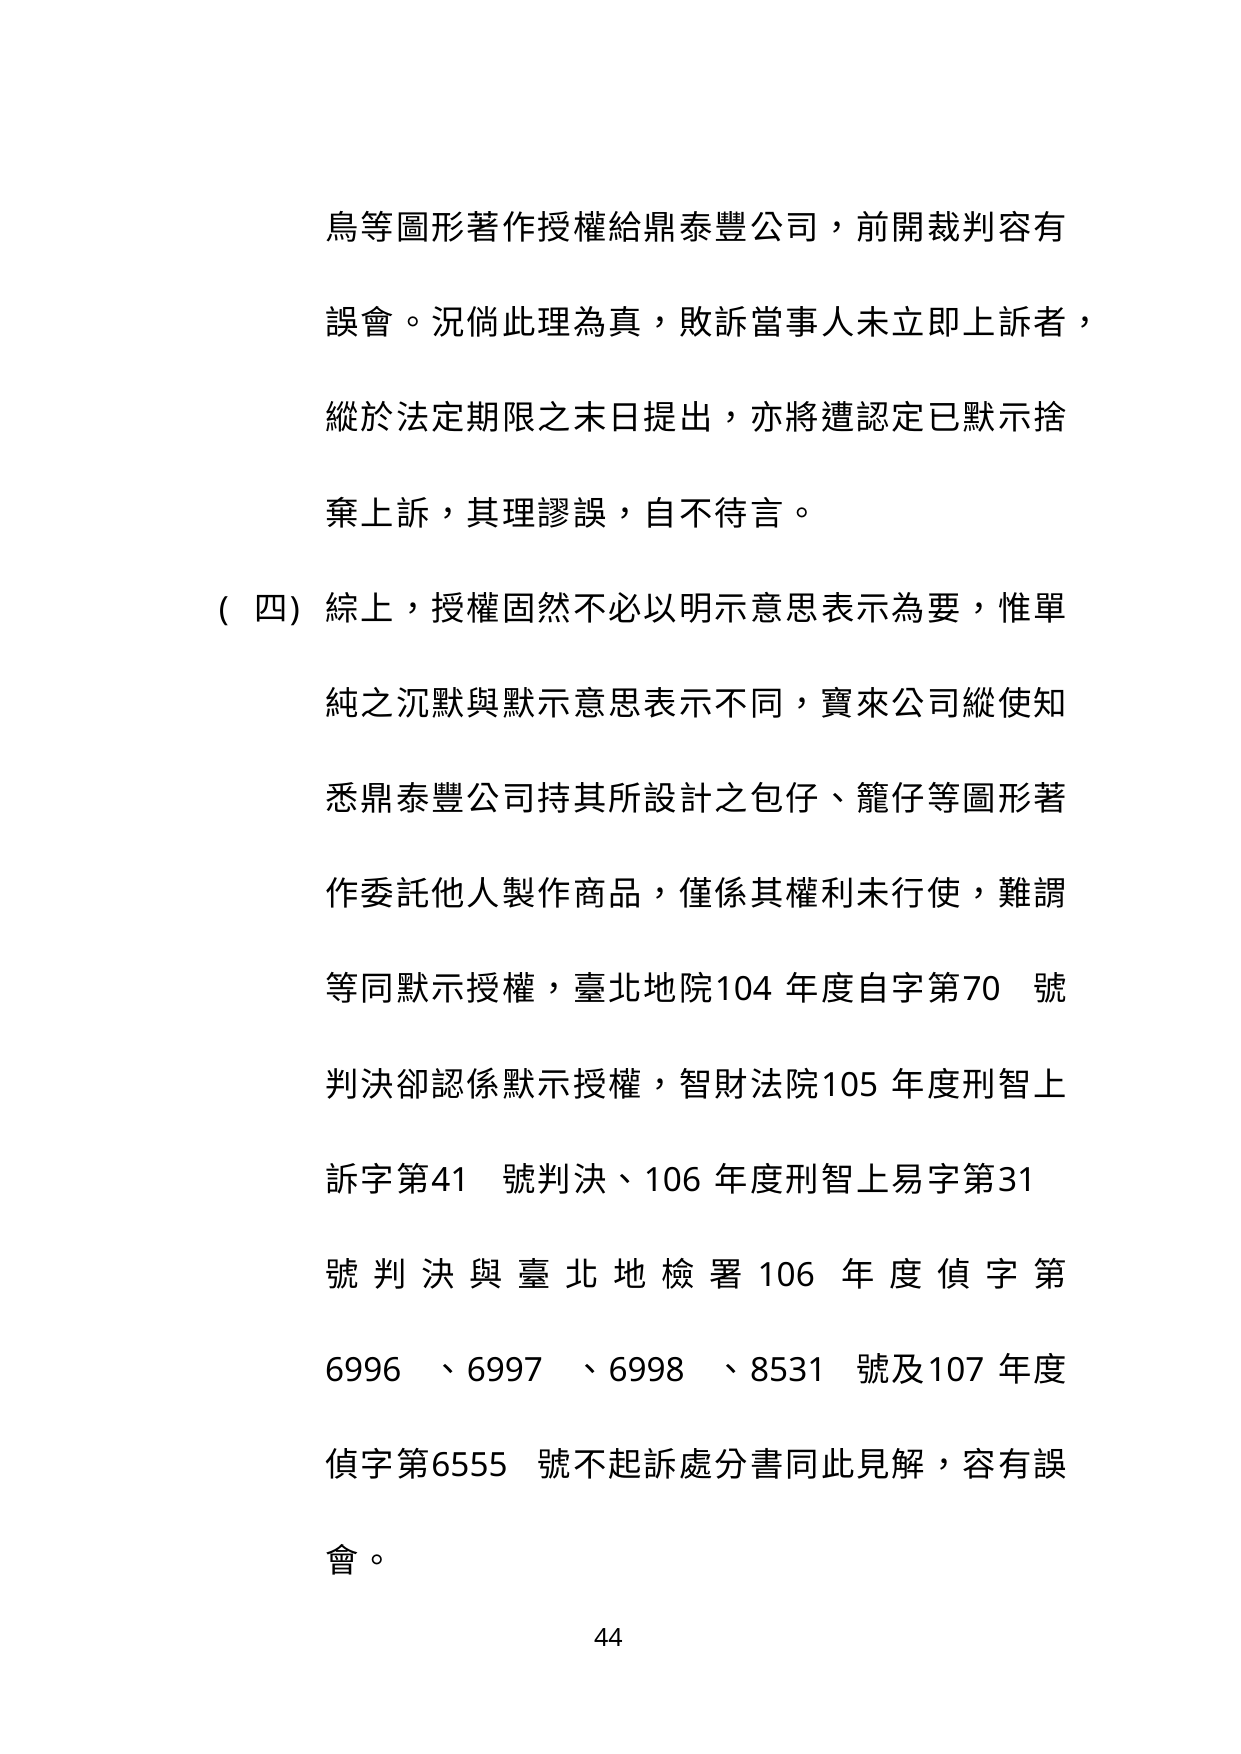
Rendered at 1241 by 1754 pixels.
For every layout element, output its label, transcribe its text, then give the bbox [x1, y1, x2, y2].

subtitle 綜上，授權固然不必以明示意思表示為要，惟單純之沉默與默示意思表示不同，寶來公司縱使知悉鼎泰豐公司持其所設計之包仔、籠仔等圖形著作委託他人製作商品，僅係其權利未行使，難謂等同默示授權，臺北地院104年度自字第70號判決卻認係默示授權，智財法院105年度刑智上訴字第41號判決、106年度刑智上易字第31號判決與臺北地檢署106年度偵字第6996、6997、6998、8531號及107年度偵字第6555號不起訴處分書同此見解，容有誤會。 [219, 558, 1069, 1605]
